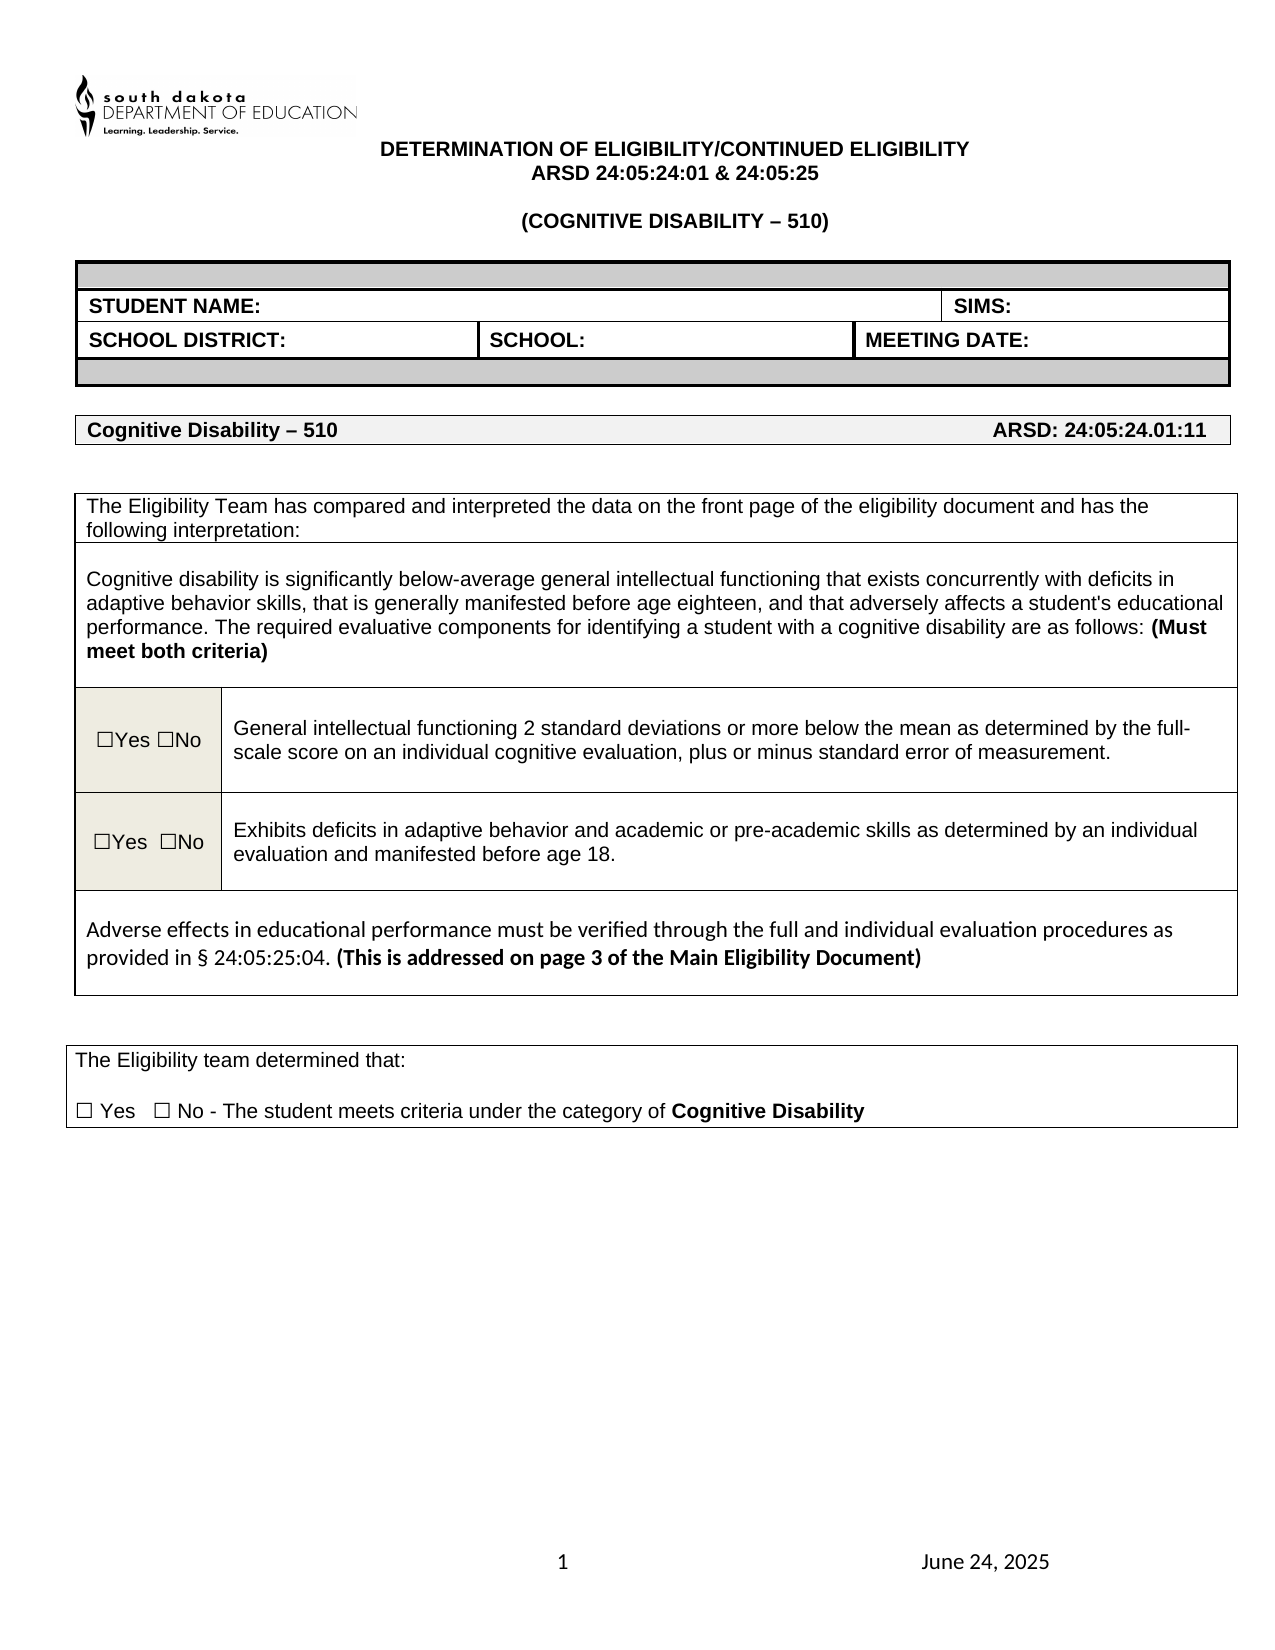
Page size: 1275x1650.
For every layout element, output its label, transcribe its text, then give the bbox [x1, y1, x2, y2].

table_cell Adverse effects in educational performance must be verified through the full and individual evaluation procedures as provided in § 24:05:25:04. (This is addressed on page 3 of the Main Eligibility Document) [76, 891, 1237, 995]
table_cell Yes No [76, 793, 221, 890]
text The Eligibility team determined that: [67, 1046, 1237, 1072]
table_header Cognitive Disability – 510 ARSD: 24:05:24.01:11 [76, 416, 1230, 443]
table_cell SIMS: [942, 291, 1228, 321]
table_cell STUDENT NAME: [78, 291, 941, 321]
table_cell SCHOOL: [480, 322, 852, 357]
table_header [78, 264, 1228, 287]
table_cell Cognitive disability is significantly below-average general intellectual functioning that exists concurrently with deficits in adaptive behavior skills, that is generally manifested before age eighteen, and that adversely affects a student's educational performance. The required evaluative components for identifying a student with a cognitive disability are as follows: (Must meet both criteria) [76, 543, 1237, 687]
text Yes No - The student meets criteria under the category of Cognitive Disability [67, 1093, 1237, 1127]
picture [75, 75, 357, 137]
table_cell MEETING DATE: [856, 322, 1228, 357]
table_header The Eligibility Team has compared and interpreted the data on the front page of the eligibility document and has the following interpretation: [76, 494, 1237, 542]
table_cell Yes No [76, 688, 221, 792]
table_cell SCHOOL DISTRICT: [78, 322, 477, 357]
table_cell General intellectual functioning 2 standard deviations or more below the mean as determined by the full-scale score on an individual cognitive evaluation, plus or minus standard error of measurement. [222, 688, 1237, 792]
table_cell Exhibits deficits in adaptive behavior and academic or pre-academic skills as determined by an individual evaluation and manifested before age 18. [222, 793, 1237, 890]
table_cell [78, 360, 1228, 384]
